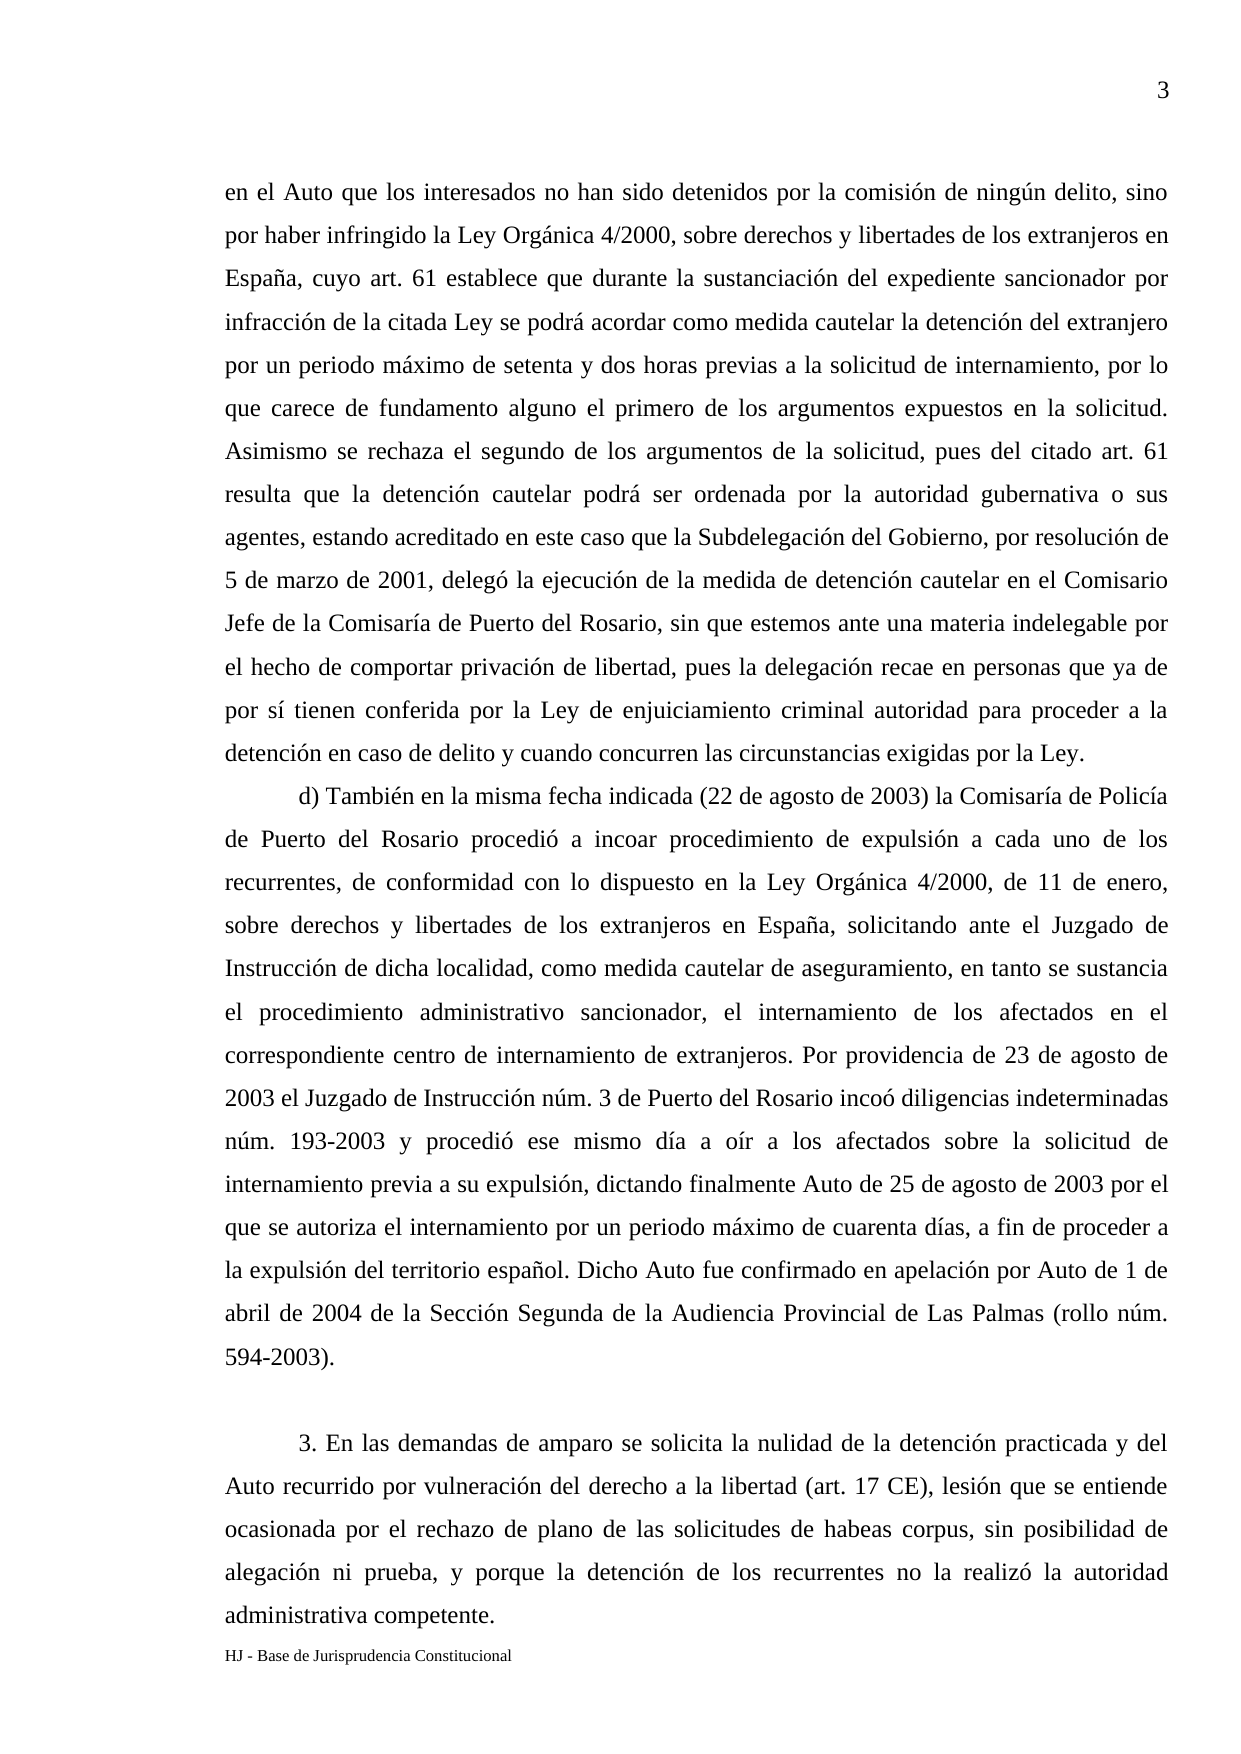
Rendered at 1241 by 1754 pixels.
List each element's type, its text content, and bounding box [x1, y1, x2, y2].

text d) También en la misma fecha indicada (22 de agosto de 2003) la Comisaría de Policía de Puerto del Rosario procedió a incoar procedimiento de expulsión a cada uno de los recurrentes, de conformidad con lo dispuesto en la Ley Orgánica 4/2000, de 11 de enero, sobre derechos y libertades de los extranjeros en España, solicitando ante el Juzgado de Instrucción de dicha localidad, como medida cautelar de aseguramiento, en tanto se sustancia el procedimiento administrativo sancionador, el internamiento de los afectados en el correspondiente centro de internamiento de extranjeros. Por providencia de 23 de agosto de 2003 el Juzgado de Instrucción núm. 3 de Puerto del Rosario incoó diligencias indeterminadas núm. 193-2003 y procedió ese mismo día a oír a los afectados sobre la solicitud de internamiento previa a su expulsión, dictando finalmente Auto de 25 de agosto de 2003 por el que se autoriza el internamiento por un periodo máximo de cuarenta días, a fin de proceder a la expulsión del territorio español. Dicho Auto fue confirmado en apelación por Auto de 1 de abril de 2004 de la Sección Segunda de la Audiencia Provincial de Las Palmas (rollo núm. 594-2003). [224, 781, 1169, 1370]
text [224, 177, 1169, 767]
text 3. En las demandas de amparo se solicita la nulidad de la detención practicada y del Auto recurrido por vulneración del derecho a la libertad (art. 17 CE), lesión que se entiende ocasionada por el rechazo de plano de las solicitudes de habeas corpus, sin posibilidad de alegación ni prueba, y porque la detención de los recurrentes no la realizó la autoridad administrativa competente. [224, 1428, 1169, 1629]
